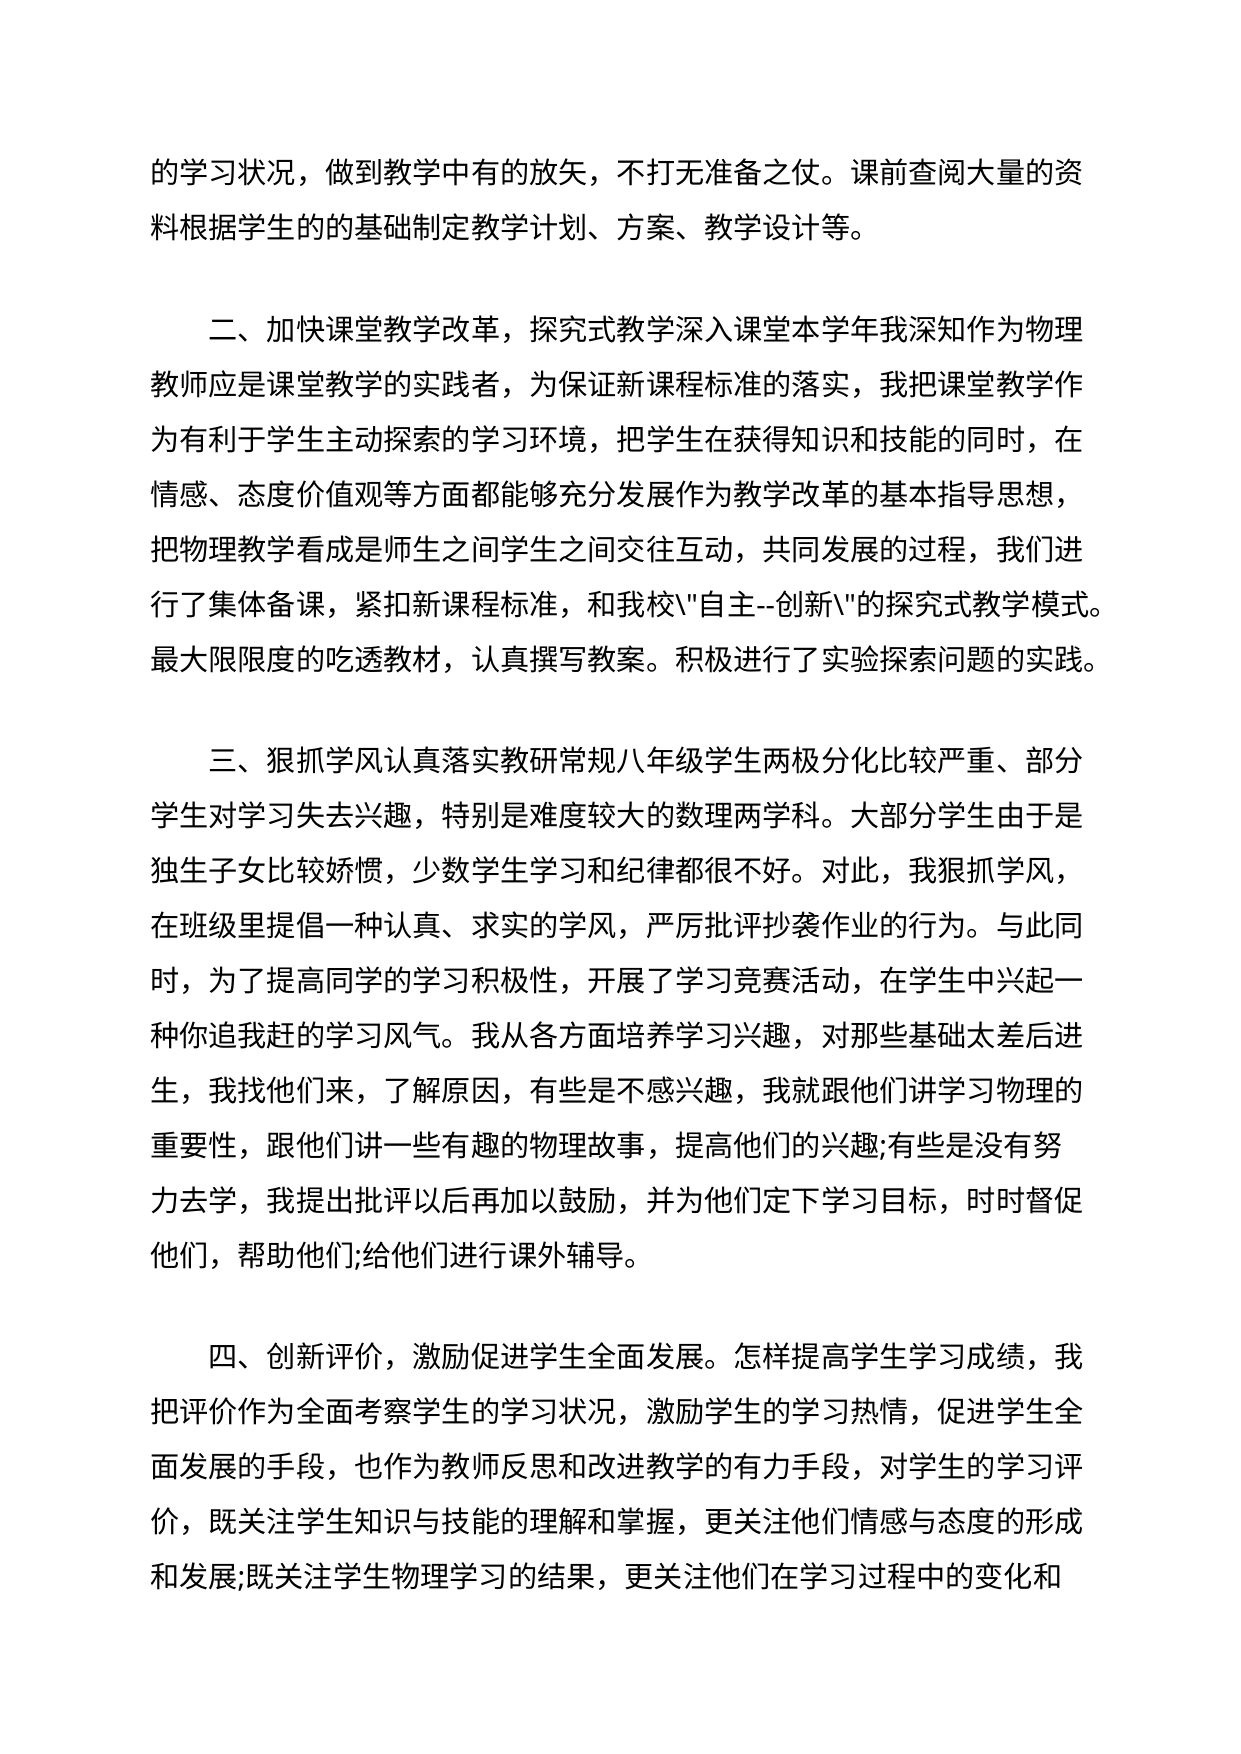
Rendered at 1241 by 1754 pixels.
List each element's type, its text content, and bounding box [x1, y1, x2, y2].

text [150, 150, 1090, 247]
text 二、加快课堂教学改革，探究式教学深入课堂本学年我深知作为物理教师应是课堂教学的实践者，为保证新课程标准的落实，我把课堂教学作为有利于学生主动探索的学习环境，把学生在获得知识和技能的同时，在情感、态度价值观等方面都能够充分发展作为教学改革的基本指导思想，把物理教学看成是师生之间学生之间交往互动，共同发展的过程，我们进行了集体备课，紧扣新课程标准，和我校\"自主--创新\"的探究式教学模式。最大限限度的吃透教材，认真撰写教案。积极进行了实验探索问题的实践。 [150, 307, 1090, 678]
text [150, 1334, 1090, 1596]
text 三、狠抓学风认真落实教研常规八年级学生两极分化比较严重、部分学生对学习失去兴趣，特别是难度较大的数理两学科。大部分学生由于是独生子女比较娇惯，少数学生学习和纪律都很不好。对此，我狠抓学风，在班级里提倡一种认真、求实的学风，严厉批评抄袭作业的行为。与此同时，为了提高同学的学习积极性，开展了学习竞赛活动，在学生中兴起一种你追我赶的学习风气。我从各方面培养学习兴趣，对那些基础太差后进生，我找他们来，了解原因，有些是不感兴趣，我就跟他们讲学习物理的重要性，跟他们讲一些有趣的物理故事，提高他们的兴趣;有些是没有努力去学，我提出批评以后再加以鼓励，并为他们定下学习目标，时时督促他们，帮助他们;给他们进行课外辅导。 [150, 738, 1090, 1274]
